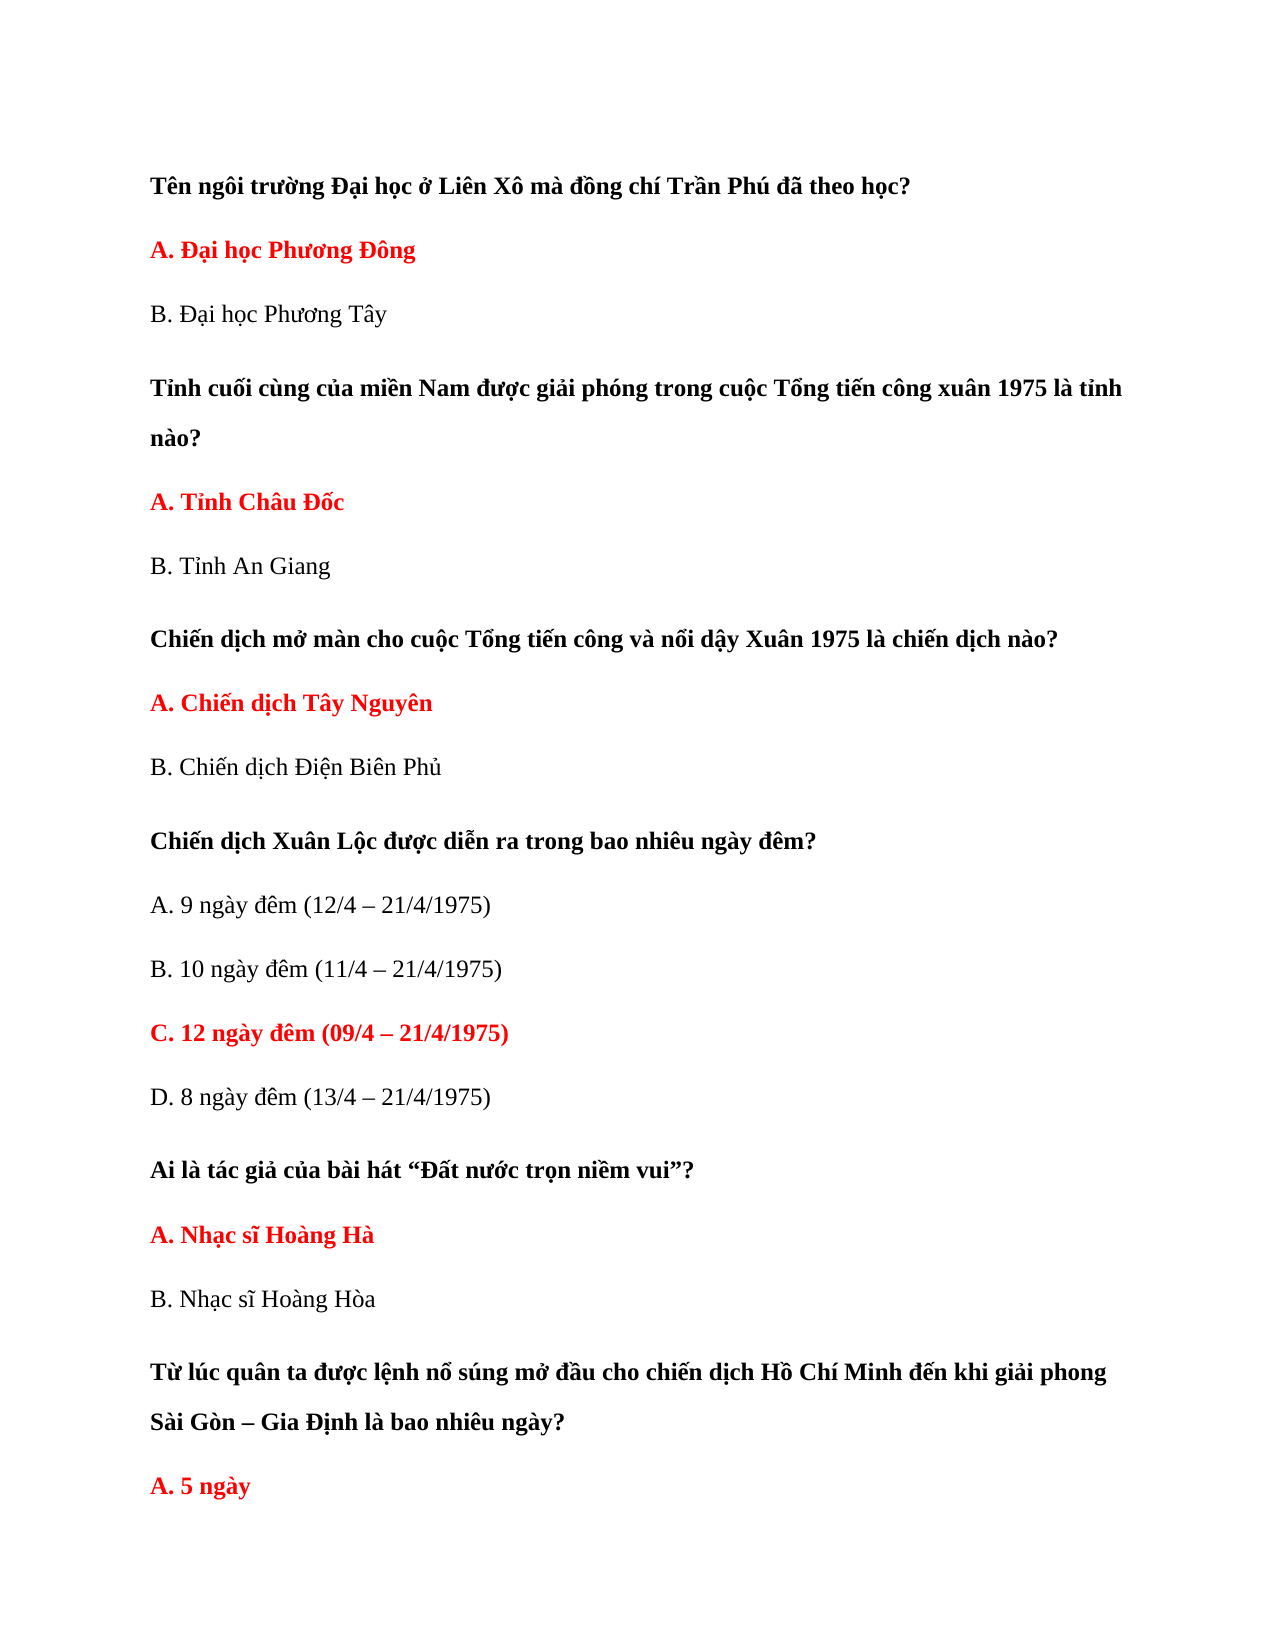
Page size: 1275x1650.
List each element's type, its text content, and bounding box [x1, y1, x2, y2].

text A. Chiến dịch Tây Nguyên [150, 677, 1125, 717]
text B. Đại học Phương Tây [150, 287, 1125, 328]
text Tỉnh cuối cùng của miền Nam được giải phóng trong cuộc Tổng tiến công xuân 1975 là tỉnh nào? [150, 352, 1125, 452]
text C. 12 ngày đêm (09/4 – 21/4/1975) [150, 1006, 1125, 1047]
text Ai là tác giả của bài hát “Đất nước trọn niềm vui”? [150, 1134, 1125, 1184]
text Chiến dịch Xuân Lộc được diễn ra trong bao nhiêu ngày đêm? [150, 805, 1125, 855]
text A. 9 ngày đêm (12/4 – 21/4/1975) [150, 878, 1125, 919]
text A. Tỉnh Châu Đốc [150, 475, 1125, 516]
text B. Chiến dịch Điện Biên Phủ [150, 741, 1125, 781]
text B. 10 ngày đêm (11/4 – 21/4/1975) [150, 942, 1125, 983]
text B. Tỉnh An Giang [150, 539, 1125, 580]
text Từ lúc quân ta được lệnh nổ súng mở đầu cho chiến dịch Hồ Chí Minh đến khi giải phong Sài Gòn – Gia Định là bao nhiêu ngày? [150, 1336, 1125, 1436]
text Chiến dịch mở màn cho cuộc Tổng tiến công và nổi dậy Xuân 1975 là chiến dịch nào? [150, 603, 1125, 653]
text A. Đại học Phương Đông [150, 223, 1125, 264]
text A. Nhạc sĩ Hoàng Hà [150, 1208, 1125, 1248]
text A. 5 ngày [150, 1459, 1125, 1500]
text Tên ngôi trường Đại học ở Liên Xô mà đồng chí Trần Phú đã theo học? [150, 150, 1125, 200]
text D. 8 ngày đêm (13/4 – 21/4/1975) [150, 1070, 1125, 1111]
text B. Nhạc sĩ Hoàng Hòa [150, 1272, 1125, 1312]
